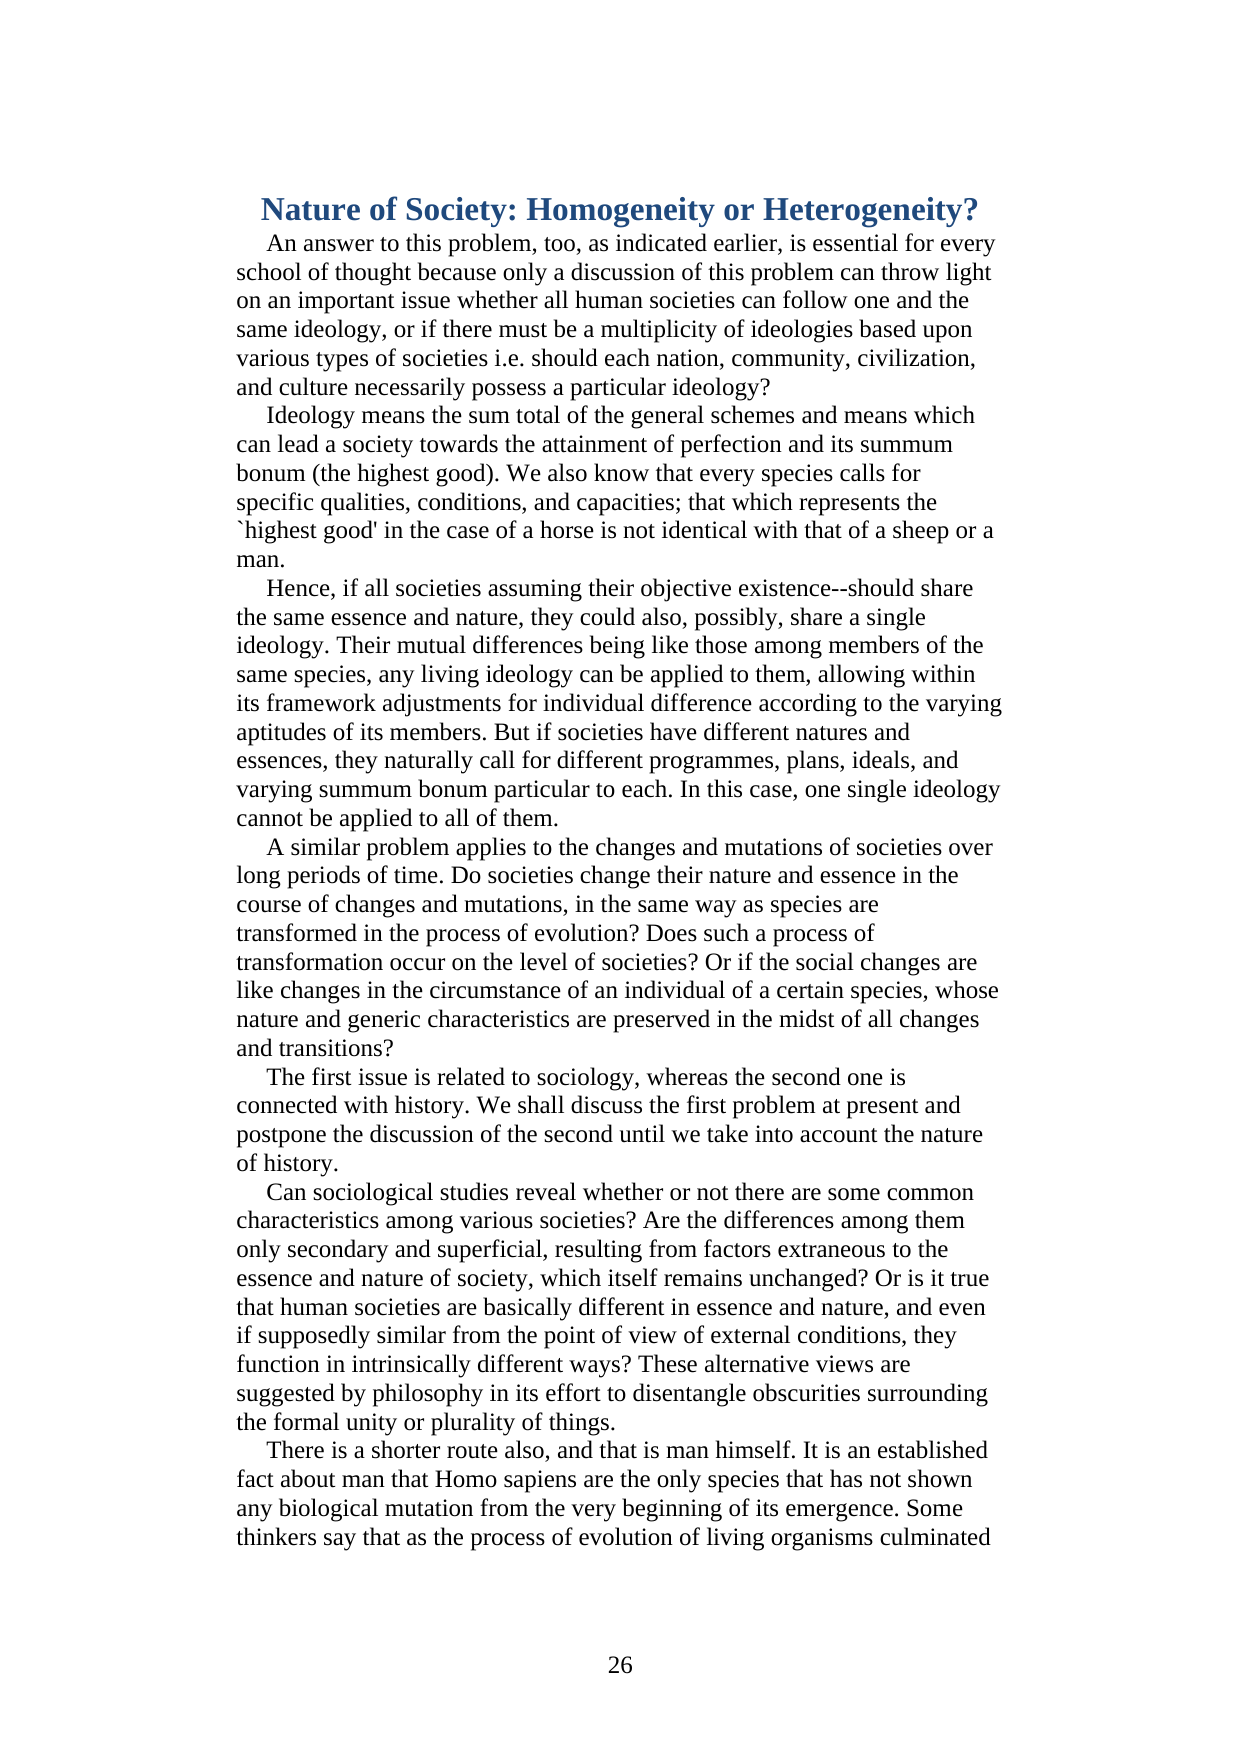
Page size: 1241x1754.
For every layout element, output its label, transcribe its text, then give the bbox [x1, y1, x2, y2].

text The first issue is related to sociology, whereas the second one is connected with history. We shall discuss the first problem at present and postpone the discussion of the second until we take into account the nature of history. [236, 1062, 1004, 1177]
text A similar problem applies to the changes and mutations of societies over long periods of time. Do societies change their nature and essence in the course of changes and mutations, in the same way as species are transformed in the process of evolution? Does such a process of transformation occur on the level of societies? Or if the social changes are like changes in the circumstance of an individual of a certain species, whose nature and generic characteristics are preserved in the midst of all changes and transitions? [236, 832, 1004, 1062]
text Can sociological studies reveal whether or not there are some common characteristics among various societies? Are the differences among them only secondary and superficial, resulting from factors extraneous to the essence and nature of society, which itself remains unchanged? Or is it true that human societies are basically different in essence and nature, and even if supposedly similar from the point of view of external conditions, they function in intrinsically different ways? These alternative views are suggested by philosophy in its effort to disentangle obscurities surrounding the formal unity or plurality of things. [236, 1177, 1004, 1436]
text Ideology means the sum total of the general schemes and means which can lead a society towards the attainment of perfection and its summum bonum (the highest good). We also know that every species calls for specific qualities, conditions, and capacities; that which represents the `highest good' in the case of a horse is not identical with that of a sheep or a man. [236, 401, 1004, 573]
text An answer to this problem, too, as indicated earlier, is essential for every school of thought because only a discussion of this problem can throw light on an important issue whether all human societies can follow one and the same ideology, or if there must be a multiplicity of ideologies based upon various types of societies i.e. should each nation, community, civilization, and culture necessarily possess a particular ideology? [236, 228, 1004, 401]
subtitle Nature of Society: Homogeneity or Heterogeneity? [236, 190, 1004, 228]
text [236, 1436, 1004, 1551]
text Hence, if all societies assuming their objective existence--should share the same essence and nature, they could also, possibly, share a single ideology. Their mutual differences being like those among members of the same species, any living ideology can be applied to them, allowing within its framework adjustments for individual diffe­rence according to the varying aptitudes of its members. But if societies have different natures and essences, they naturally call for different programmes, plans, ideals, and varying summum bonum particular to each. In this case, one single ideology cannot be applied to all of them. [236, 573, 1004, 832]
